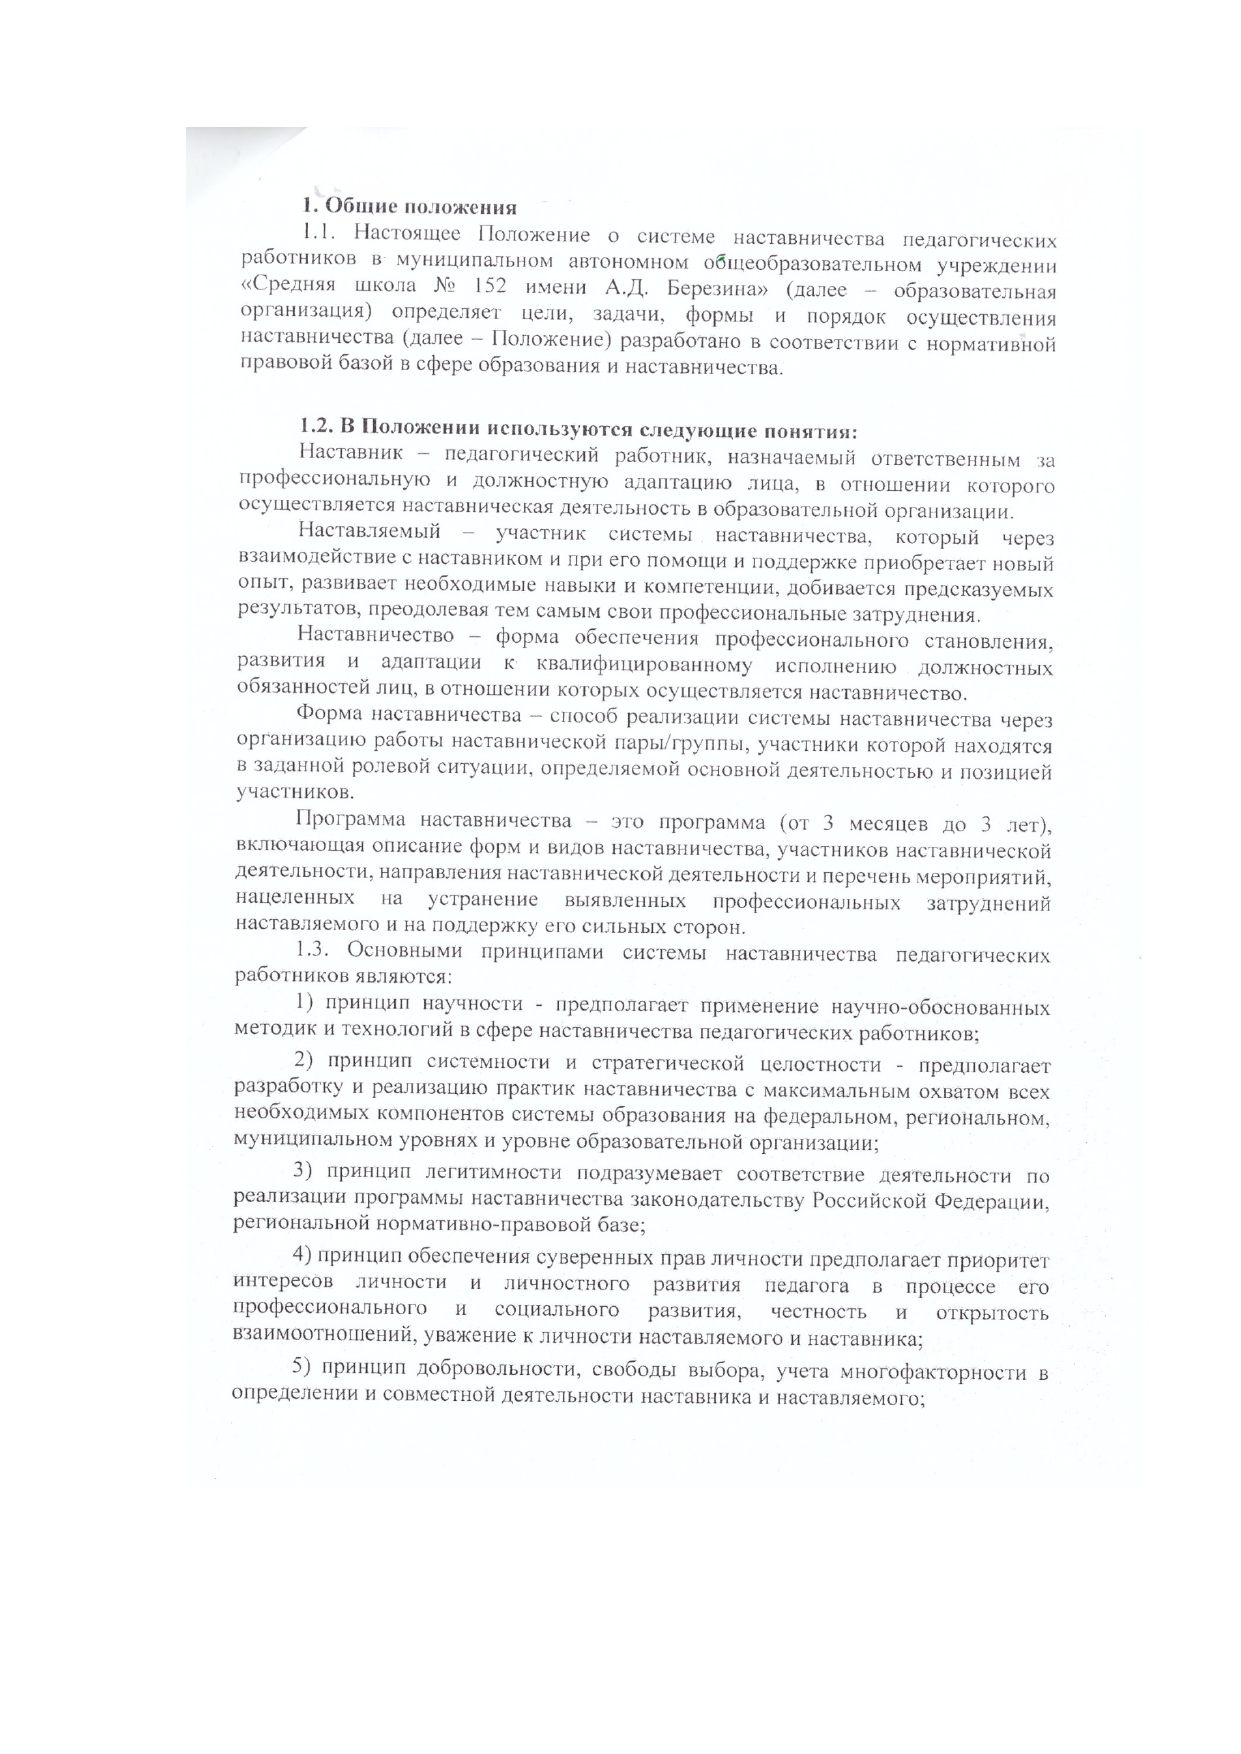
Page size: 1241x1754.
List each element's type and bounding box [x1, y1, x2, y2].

picture [177, 118, 1152, 1496]
